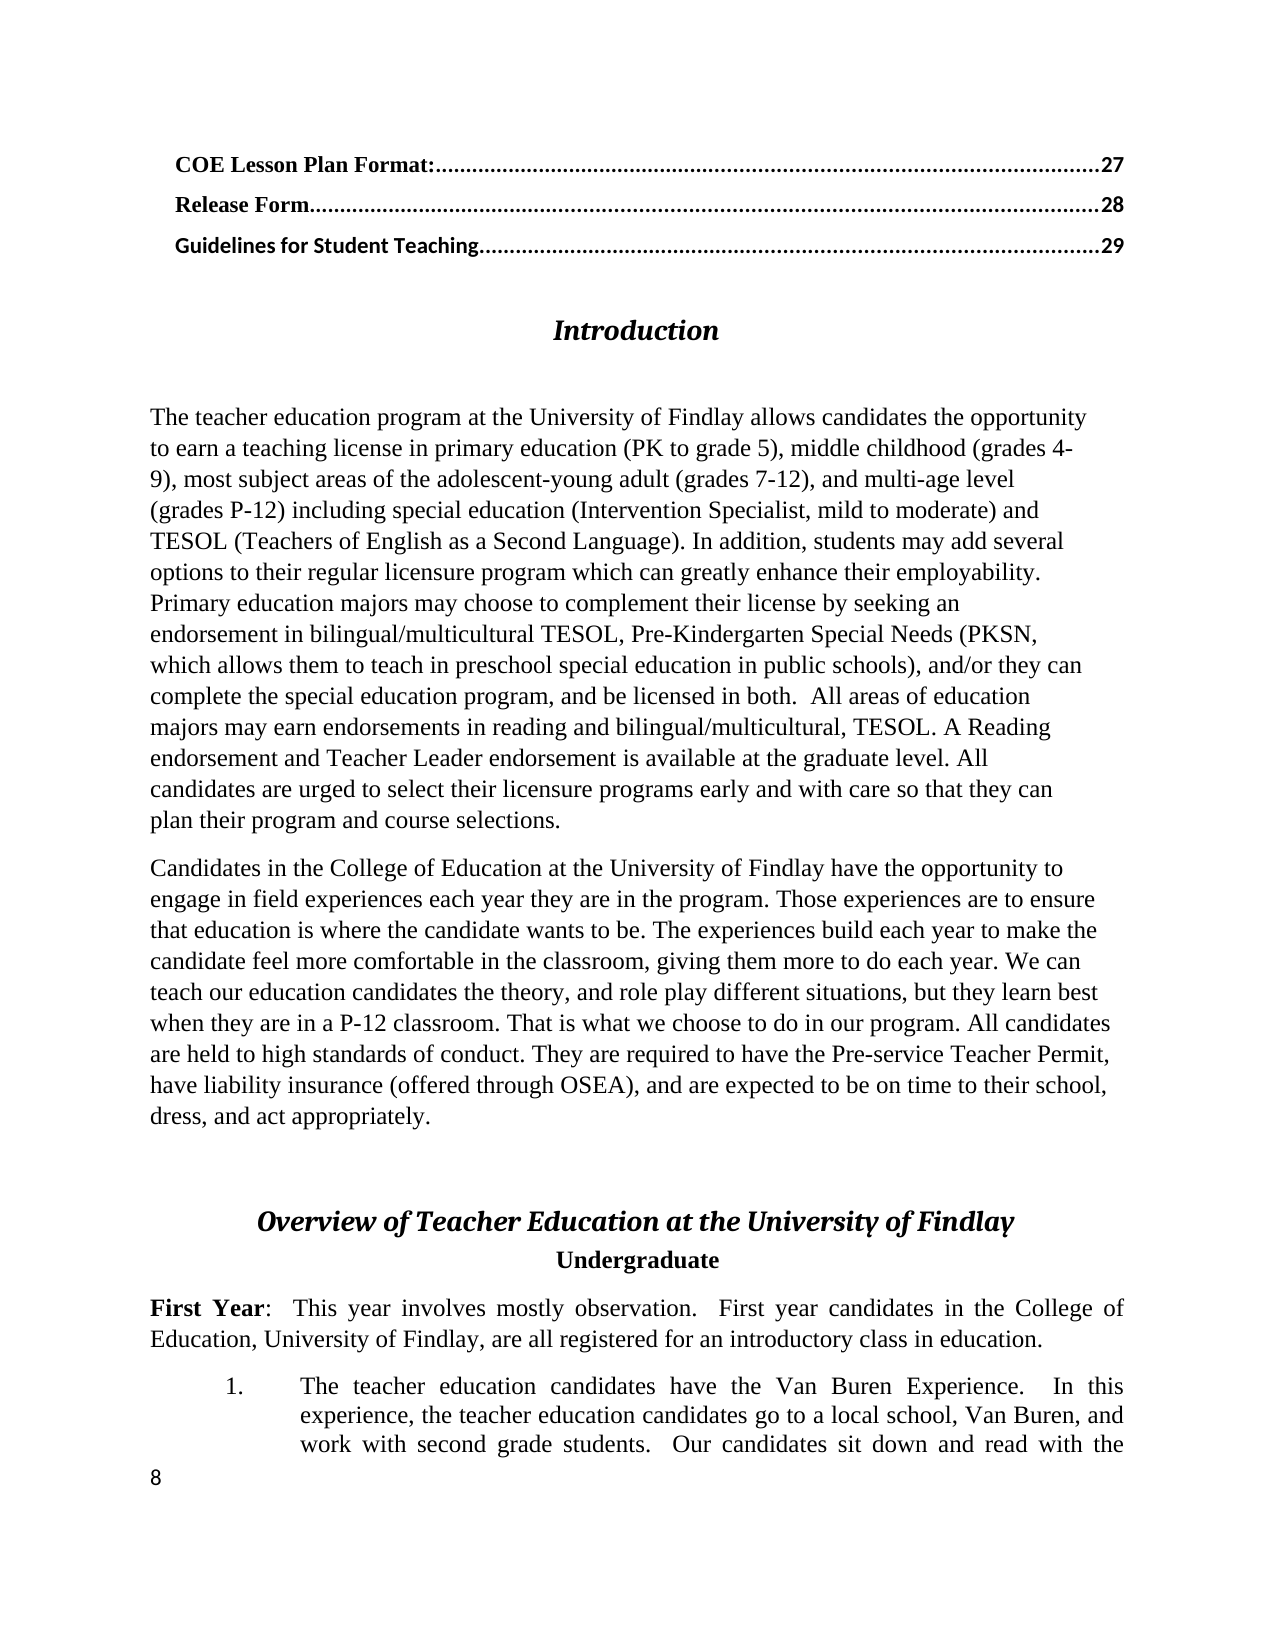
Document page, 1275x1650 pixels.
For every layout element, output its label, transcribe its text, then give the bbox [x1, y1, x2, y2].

text Candidates in the College of Education at the University of Findlay have the opportunity to engage in field experiences each year they are in the program. Those experiences are to ensure that education is where the candidate wants to be. The experiences build each year to make the candidate feel more comfortable in the classroom, giving them more to do each year. We can teach our education candidates the theory, and role play different situations, but they learn best when they are in a P-12 classroom. That is what we choose to do in our program. All candidates are held to high standards of conduct. They are required to have the Pre-service Teacher Permit, have liability insurance (offered through OSEA), and are expected to be on time to their school, dress, and act appropriately. [150, 853, 1125, 1130]
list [225, 1371, 1125, 1458]
text Undergraduate [150, 1245, 1125, 1274]
text First Year: This year involves mostly observation. First year candidates in the College of Education, University of Findlay, are all registered for an introductory class in education. [150, 1293, 1125, 1352]
subtitle Introduction [150, 314, 1125, 348]
text The teacher education program at the University of Findlay allows candidates the opportunity to earn a teaching license in primary education (PK to grade 5), middle childhood (grades 4-9), most subject areas of the adolescent-young adult (grades 7-12), and multi-age level (grades P-12) including special education (Intervention Specialist, mild to moderate) and TESOL (Teachers of English as a Second Language). In addition, students may add several options to their regular licensure program which can greatly enhance their employability. Primary education majors may choose to complement their license by seeking an endorsement in bilingual/multicultural TESOL, Pre-Kindergarten Special Needs (PKSN, which allows them to teach in preschool special education in public schools), and/or they can complete the special education program, and be licensed in both. All areas of education majors may earn endorsements in reading and bilingual/multicultural, TESOL. A Reading endorsement and Teacher Leader endorsement is available at the graduate level. All candidates are urged to select their licensure programs early and with care so that they can plan their program and course selections. [150, 402, 1087, 834]
subtitle Overview of Teacher Education at the University of Findlay [150, 1205, 1125, 1239]
